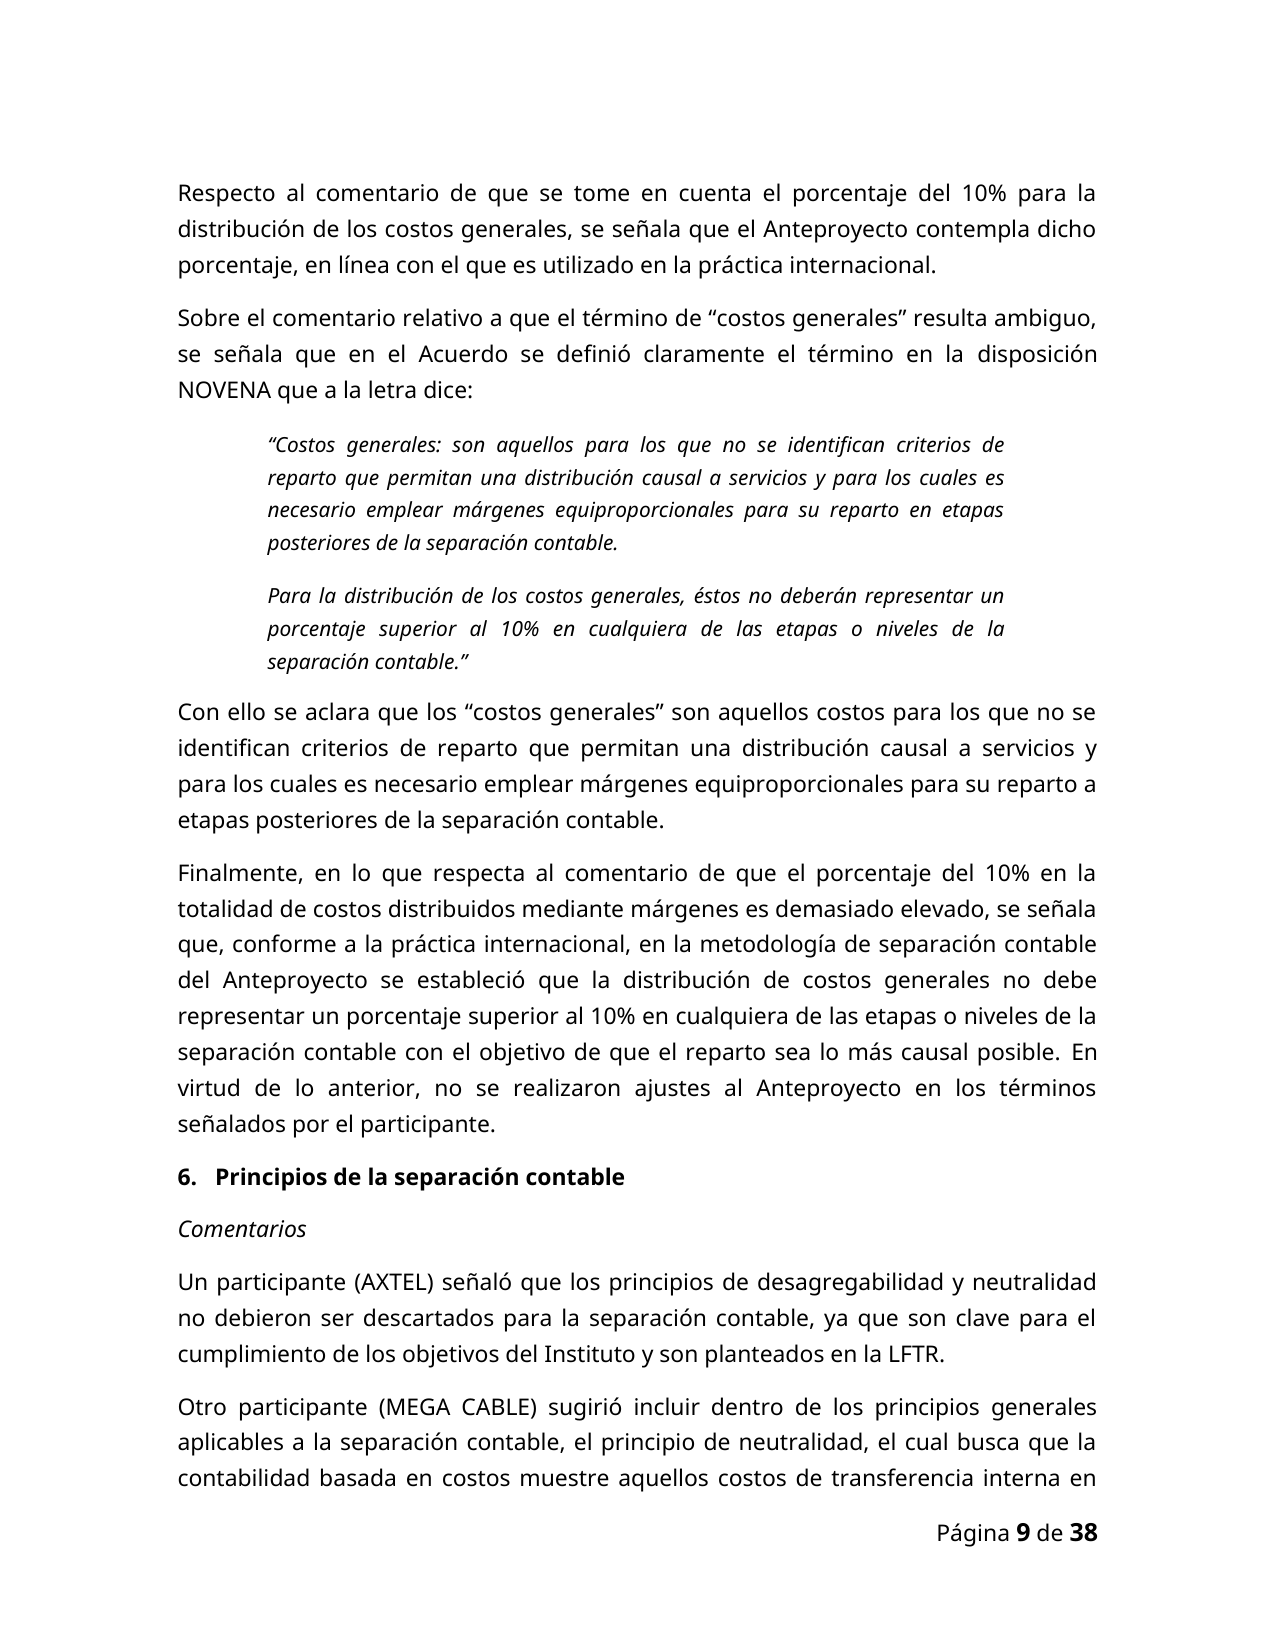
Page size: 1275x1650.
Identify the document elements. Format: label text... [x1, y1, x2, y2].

text Sobre el comentario relativo a que el término de “costos generales” resulta ambiguo, se señala que en el Acuerdo se definió claramente el término en la disposición NOVENA que a la letra dice: [177, 302, 1098, 405]
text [177, 1390, 1098, 1493]
text Para la distribución de los costos generales, éstos no deberán representar un porcentaje superior al 10% en cualquiera de las etapas o niveles de la separación contable.” [267, 582, 1008, 675]
text Comentarios [177, 1213, 1098, 1244]
text Finalmente, en lo que respecta al comentario de que el porcentaje del 10% en la totalidad de costos distribuidos mediante márgenes es demasiado elevado, se señala que, conforme a la práctica internacional, en la metodología de separación contable del Anteproyecto se estableció que la distribución de costos generales no debe representar un porcentaje superior al 10% en cualquiera de las etapas o niveles de la separación contable con el objetivo de que el reparto sea lo más causal posible. En virtud de lo anterior, no se realizaron ajustes al Anteproyecto en los términos señalados por el participante. [177, 857, 1098, 1139]
list Principios de la separación contable [177, 1161, 1098, 1192]
text Respecto al comentario de que se tome en cuenta el porcentaje del 10% para la distribución de los costos generales, se señala que el Anteproyecto contempla dicho porcentaje, en línea con el que es utilizado en la práctica internacional. [177, 177, 1098, 280]
text Un participante (AXTEL) señaló que los principios de desagregabilidad y neutralidad no debieron ser descartados para la separación contable, ya que son clave para el cumplimiento de los objetivos del Instituto y son planteados en la LFTR. [177, 1266, 1098, 1369]
text “Costos generales: son aquellos para los que no se identifican criterios de reparto que permitan una distribución causal a servicios y para los cuales es necesario emplear márgenes equiproporcionales para su reparto en etapas posteriores de la separación contable. [267, 430, 1008, 557]
text Con ello se aclara que los “costos generales” son aquellos costos para los que no se identifican criterios de reparto que permitan una distribución causal a servicios y para los cuales es necesario emplear márgenes equiproporcionales para su reparto a etapas posteriores de la separación contable. [177, 696, 1098, 835]
